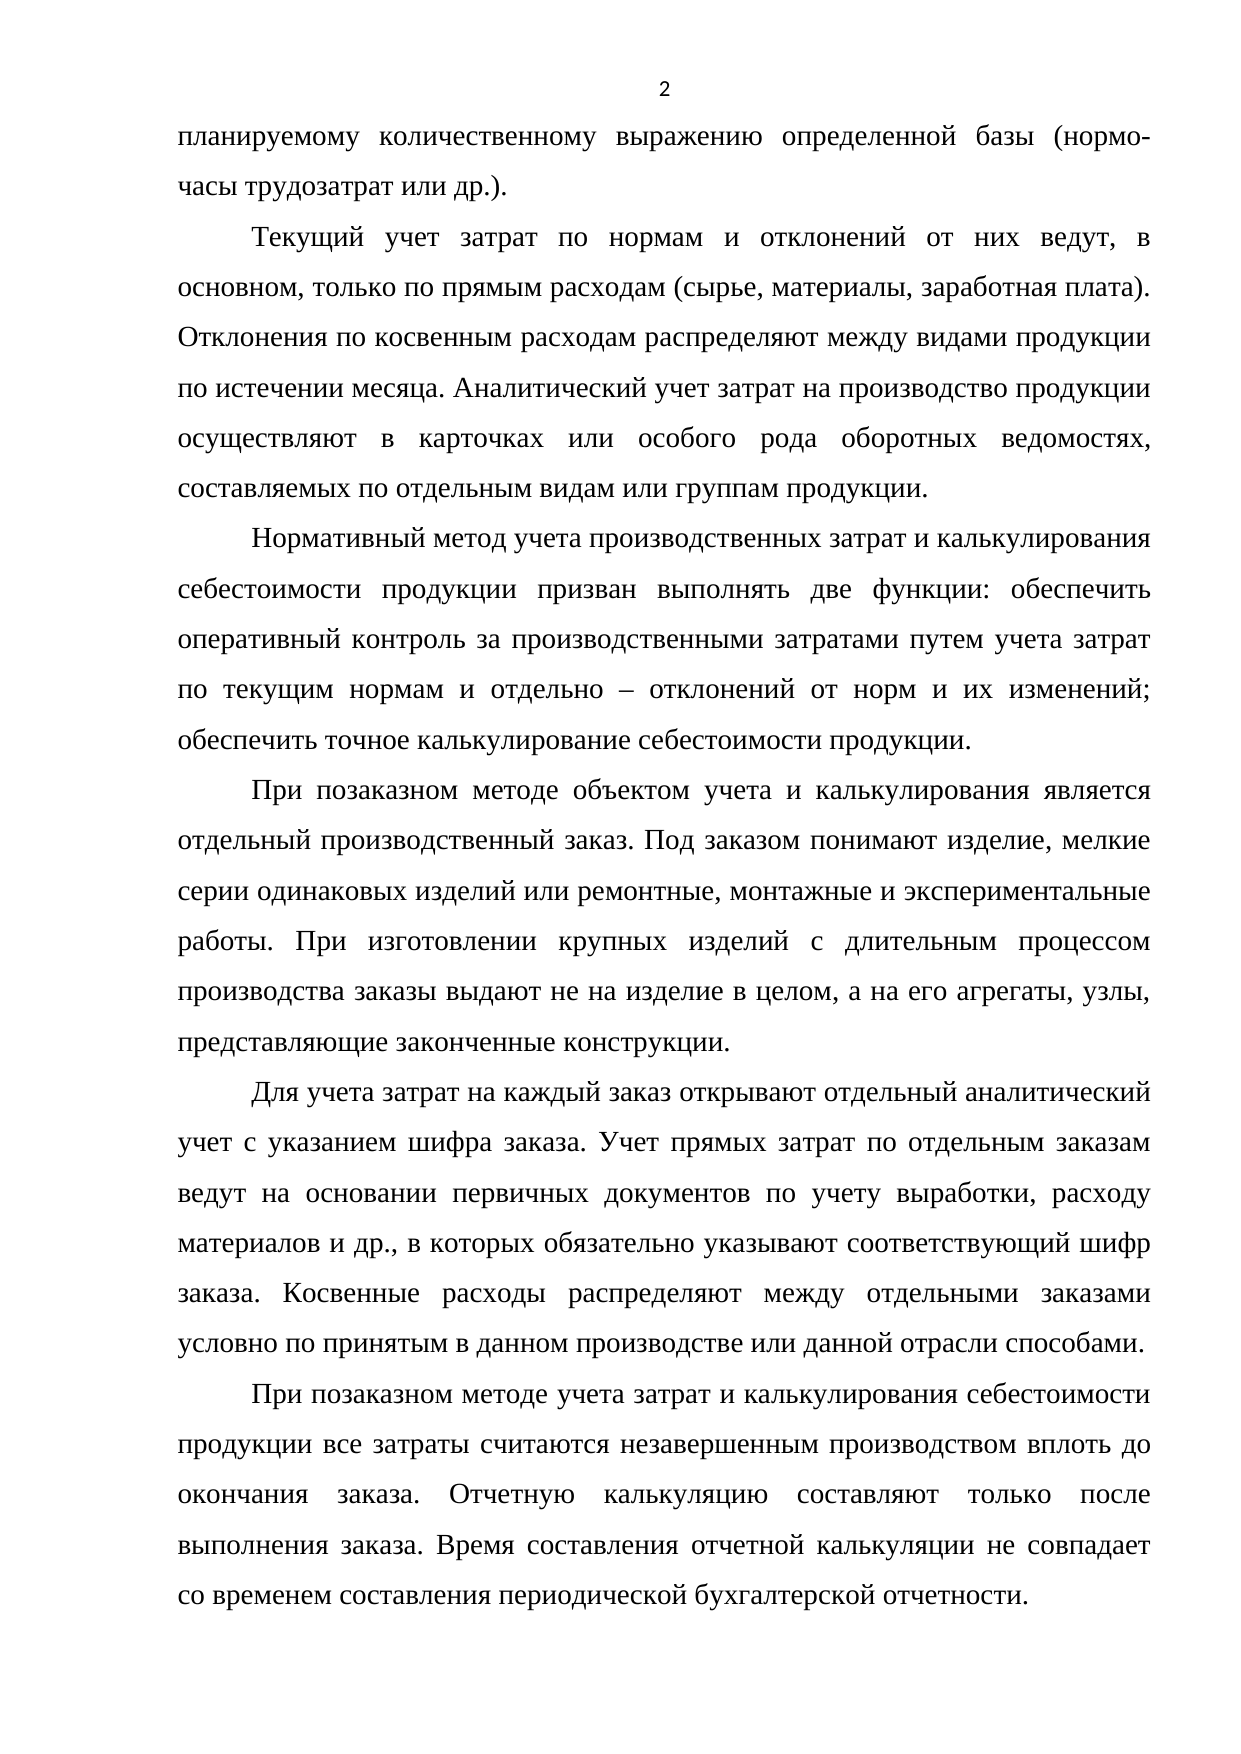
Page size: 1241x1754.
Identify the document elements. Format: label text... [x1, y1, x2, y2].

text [177, 118, 1152, 202]
text Для учета затрат на каждый заказ открывают отдельный аналитический учет с указанием шифра заказа. Учет прямых затрат по отдельным заказам ведут на основании первичных документов по учету выработки, расходу материалов и др., в которых обязательно указывают соответствующий шифр заказа. Косвенные расходы распределяют между отдельными заказами условно по принятым в данном производстве или данной отрасли способами. [177, 1074, 1152, 1359]
text При позаказном методе учета затрат и калькулирования себестоимости продукции все затраты считаются незавершенным производством вплоть до окончания заказа. Отчетную калькуляцию составляют только после выполнения заказа. Время составления отчетной калькуляции не совпадает со временем составления периодической бухгалтерской отчетности. [177, 1376, 1152, 1611]
text Текущий учет затрат по нормам и отклонений от них ведут, в основном, только по прямым расходам (сырье, материалы, заработная плата). Отклонения по косвенным расходам распределяют между видами продукции по истечении месяца. Аналитический учет затрат на производство продукции осуществляют в карточках или особого рода оборотных ведомостях, составляемых по отдельным видам или группам продукции. [177, 219, 1152, 504]
text При позаказном методе объектом учета и калькулирования является отдельный производственный заказ. Под заказом понимают изделие, мелкие серии одинаковых изделий или ремонтные, монтажные и экспериментальные работы. При изготовлении крупных изделий с длительным процессом производства заказы выдают не на изделие в целом, а на его агрегаты, узлы, представляющие законченные конструкции. [177, 772, 1152, 1057]
text Нормативный метод учета производственных затрат и калькулирования себестоимости продукции призван выполнять две функции: обеспечить оперативный контроль за производственными затратами путем учета затрат по текущим нормам и отдельно – отклонений от норм и их изменений; обеспечить точное калькулирование себестоимости продукции. [177, 521, 1152, 755]
